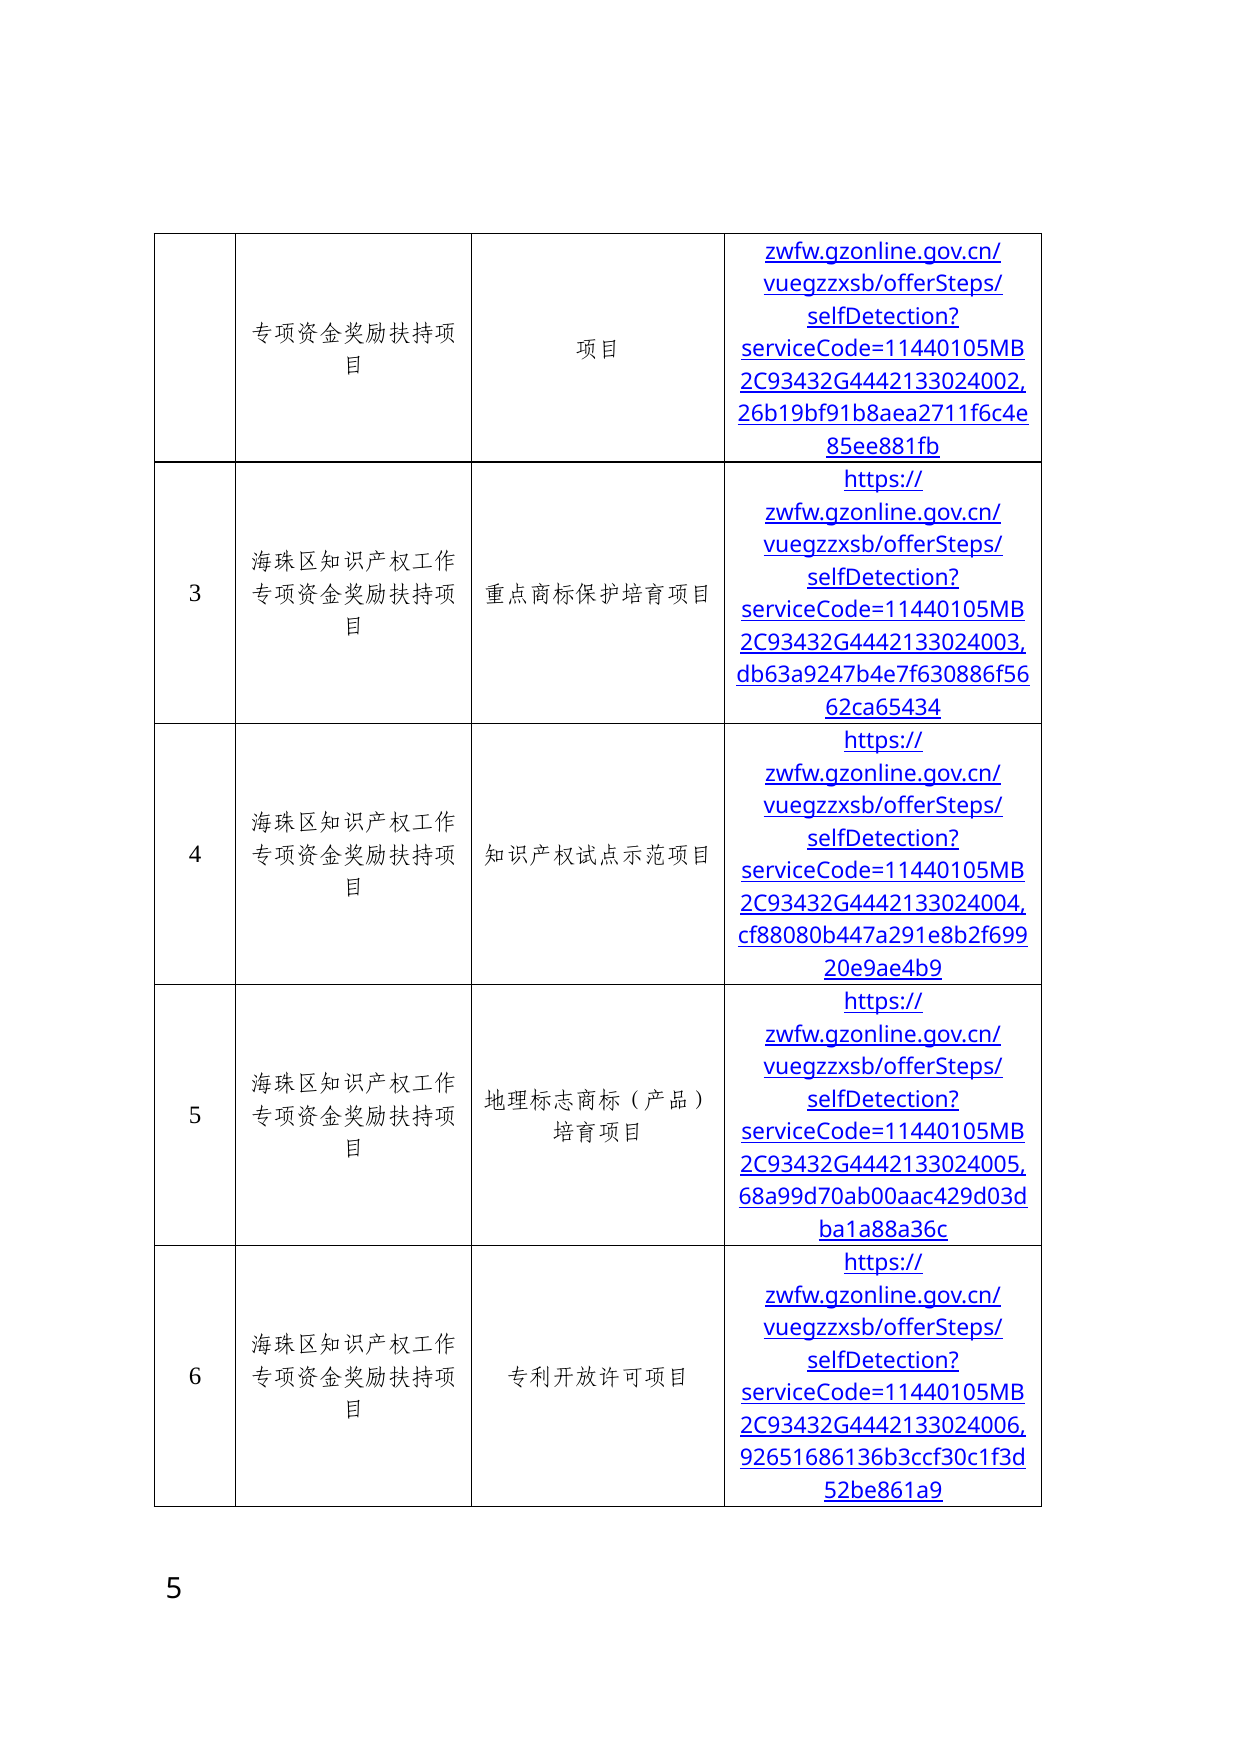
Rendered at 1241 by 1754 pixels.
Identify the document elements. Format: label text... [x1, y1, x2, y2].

table_cell 海珠区知识产权工作专项资金奖励扶持项目 [236, 234, 471, 461]
table_cell https://zwfw.gzonline.gov.cn/vuegzzxsb/offerSteps/selfDetection?serviceCode=11440105MB2C93432G4442133024006,92651686136b3ccf30c1f3d52be861a9 [725, 1246, 1041, 1506]
table_cell 重点商标保护培育项目 [472, 463, 724, 722]
table_cell https://zwfw.gzonline.gov.cn/vuegzzxsb/offerSteps/selfDetection?serviceCode=11440105MB2C93432G4442133024004,cf88080b447a291e8b2f69920e9ae4b9 [725, 724, 1041, 983]
table_cell 海珠区知识产权工作专项资金奖励扶持项目 [236, 985, 471, 1244]
table_cell 4 [155, 724, 235, 983]
table_cell https://zwfw.gzonline.gov.cn/vuegzzxsb/offerSteps/selfDetection?serviceCode=11440105MB2C93432G4442133024005,68a99d70ab00aac429d03dba1a88a36c [725, 985, 1041, 1244]
table_cell 海珠区知识产权工作专项资金奖励扶持项目 [236, 1246, 471, 1506]
table_cell 地理标志商标（产品）培育项目 [472, 985, 724, 1244]
table_cell 海珠区知识产权工作专项资金奖励扶持项目 [236, 724, 471, 983]
table_cell 3 [155, 463, 235, 722]
table_cell https://zwfw.gzonline.gov.cn/vuegzzxsb/offerSteps/selfDetection?serviceCode=11440105MB2C93432G4442133024003,db63a9247b4e7f630886f5662ca65434 [725, 463, 1041, 722]
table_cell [725, 234, 1041, 461]
table_cell 5 [155, 985, 235, 1244]
table_cell 海珠区高价值商标培育项目 [472, 234, 724, 461]
table_cell 知识产权试点示范项目 [472, 724, 724, 983]
table_cell 2 [155, 234, 235, 461]
table_cell 专利开放许可项目 [472, 1246, 724, 1506]
table_cell 6 [155, 1246, 235, 1506]
table_cell 海珠区知识产权工作专项资金奖励扶持项目 [236, 463, 471, 722]
